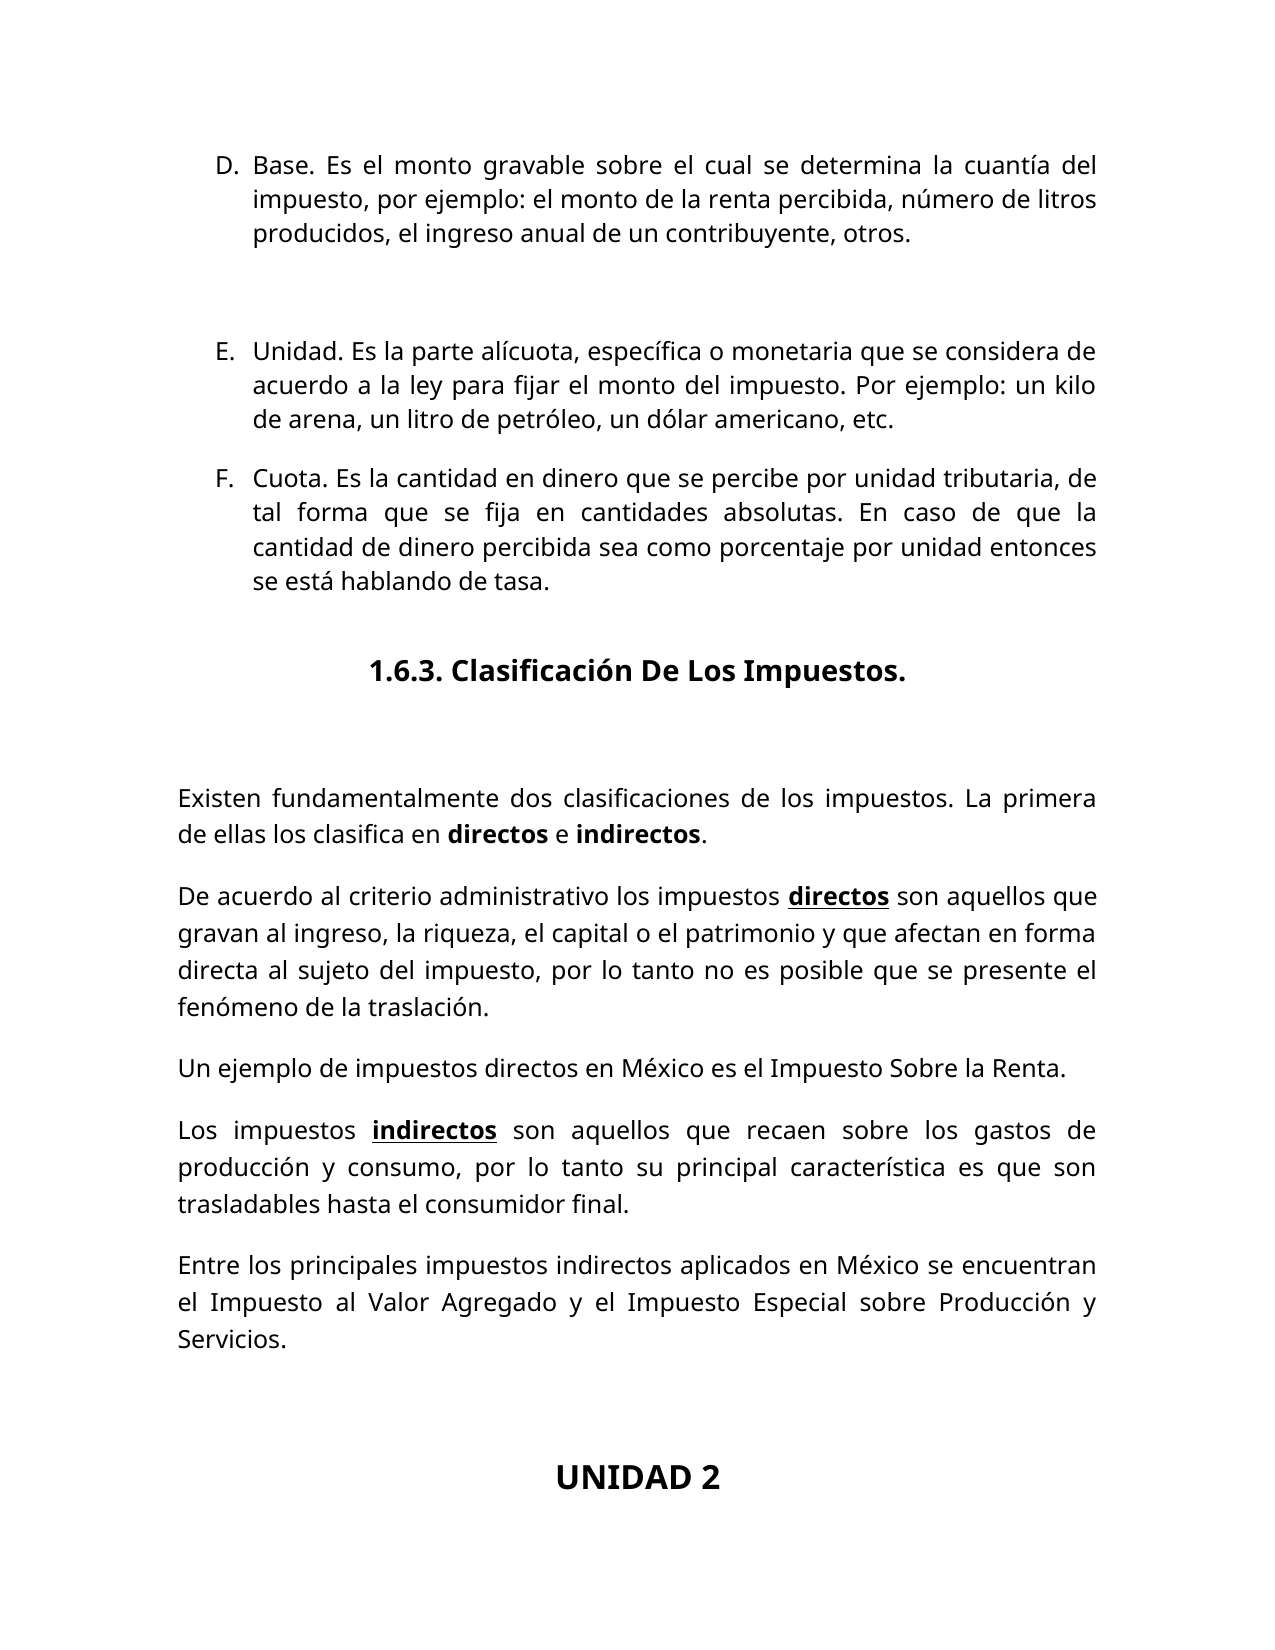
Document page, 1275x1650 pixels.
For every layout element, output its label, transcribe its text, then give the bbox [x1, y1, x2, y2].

text UNIDAD 2 [177, 1454, 1098, 1499]
text Un ejemplo de impuestos directos en México es el Impuesto Sobre la Renta. [177, 1051, 1098, 1085]
text Existen fundamentalmente dos clasificaciones de los impuestos. La primera de ellas los clasifica en directos e indirectos. [177, 780, 1098, 851]
text 1.6.3. Clasificación De Los Impuestos. [177, 651, 1098, 690]
list Base. Es el monto gravable sobre el cual se determina la cuantía del impuesto, por ejemplo: el monto de la renta percibida, número de litros producidos, el ingreso anual de un contribuyente, otros. [215, 148, 1098, 250]
text Entre los principales impuestos indirectos aplicados en México se encuentran el Impuesto al Valor Agregado y el Impuesto Especial sobre Producción y Servicios. [177, 1248, 1098, 1356]
list Cuota. Es la cantidad en dinero que se percibe por unidad tributaria, de tal forma que se fija en cantidades absolutas. En caso de que la cantidad de dinero percibida sea como porcentaje por unidad entonces se está hablando de tasa. [215, 461, 1098, 597]
text De acuerdo al criterio administrativo los impuestos directos son aquellos que gravan al ingreso, la riqueza, el capital o el patrimonio y que afectan en forma directa al sujeto del impuesto, por lo tanto no es posible que se presente el fenómeno de la traslación. [177, 879, 1098, 1023]
list Unidad. Es la parte alícuota, específica o monetaria que se considera de acuerdo a la ley para fijar el monto del impuesto. Por ejemplo: un kilo de arena, un litro de petróleo, un dólar americano, etc. [215, 334, 1098, 436]
text Los impuestos indirectos son aquellos que recaen sobre los gastos de producción y consumo, por lo tanto su principal característica es que son trasladables hasta el consumidor final. [177, 1113, 1098, 1220]
